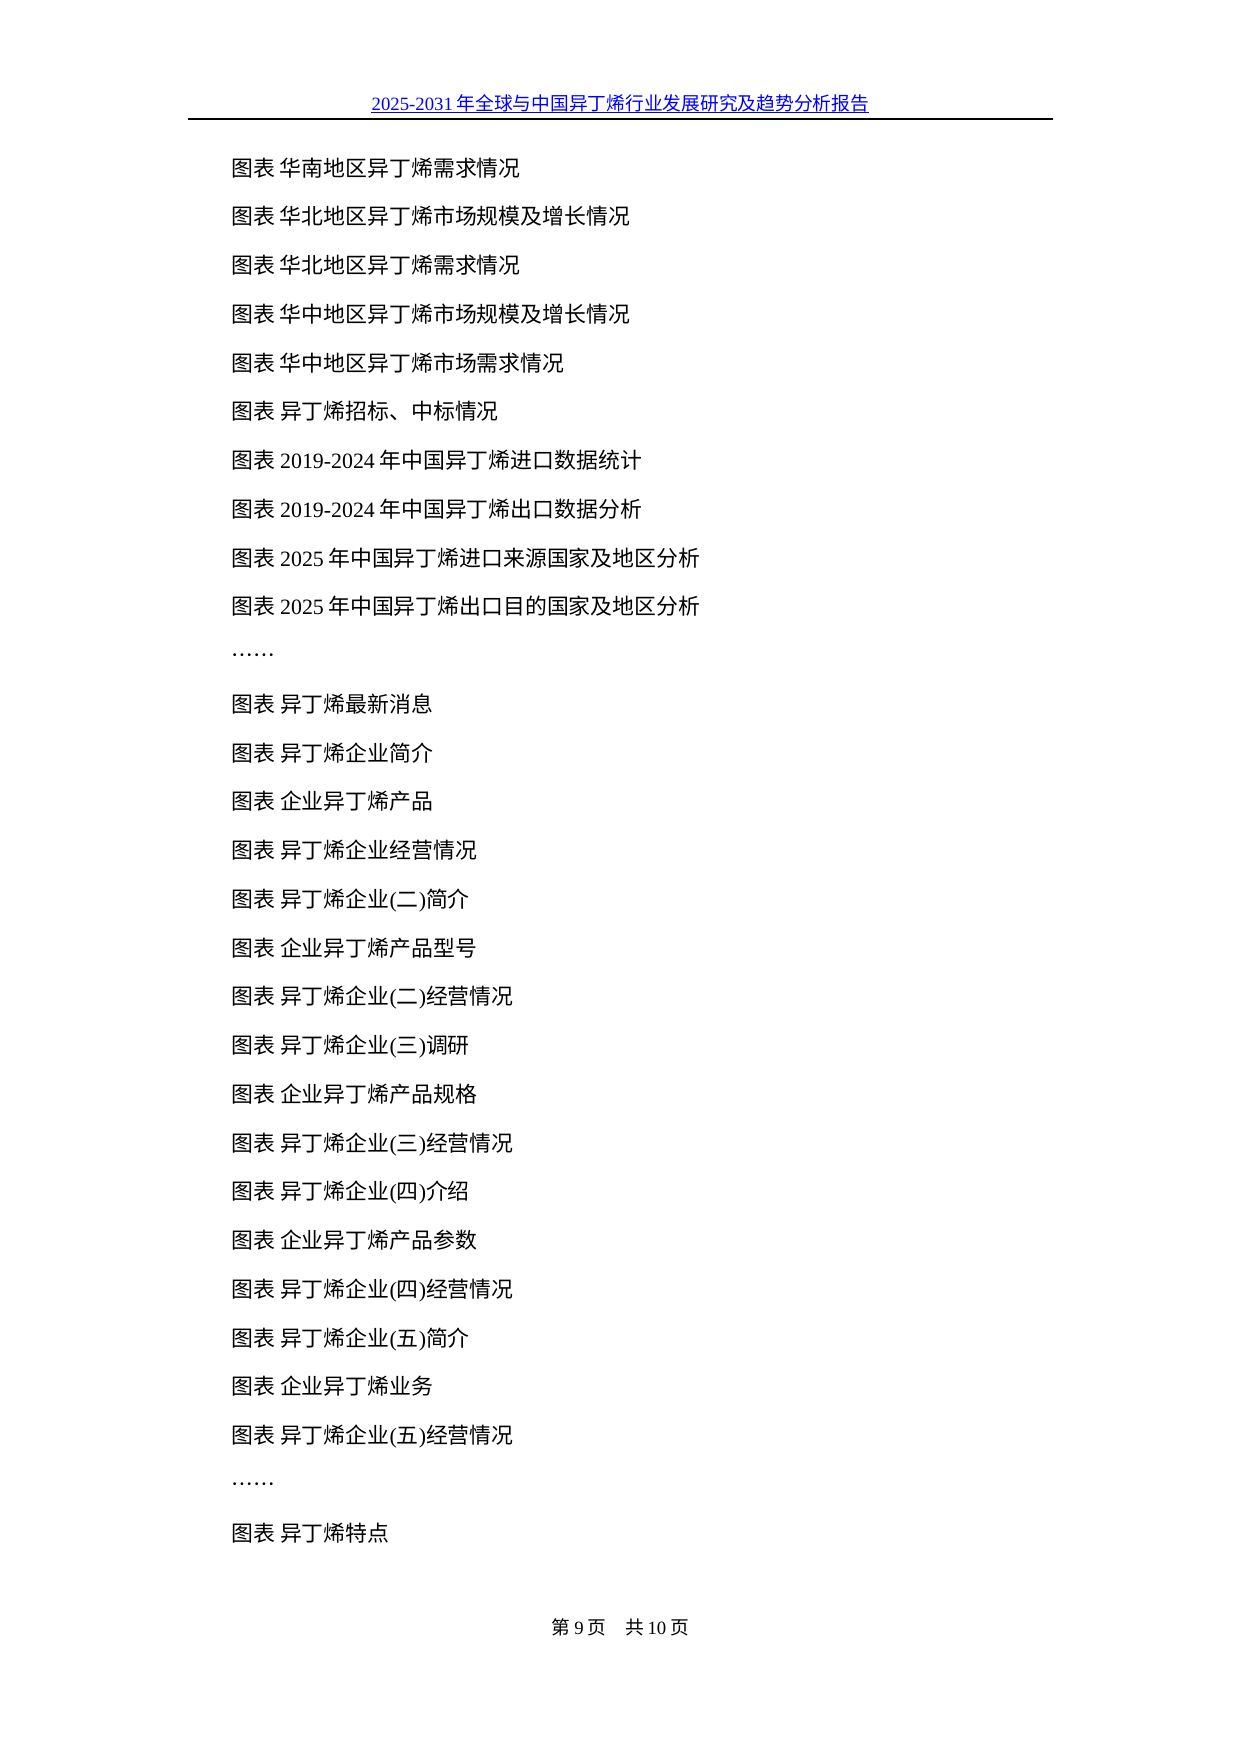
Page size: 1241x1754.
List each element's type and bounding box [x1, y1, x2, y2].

text [187, 150, 1053, 1548]
